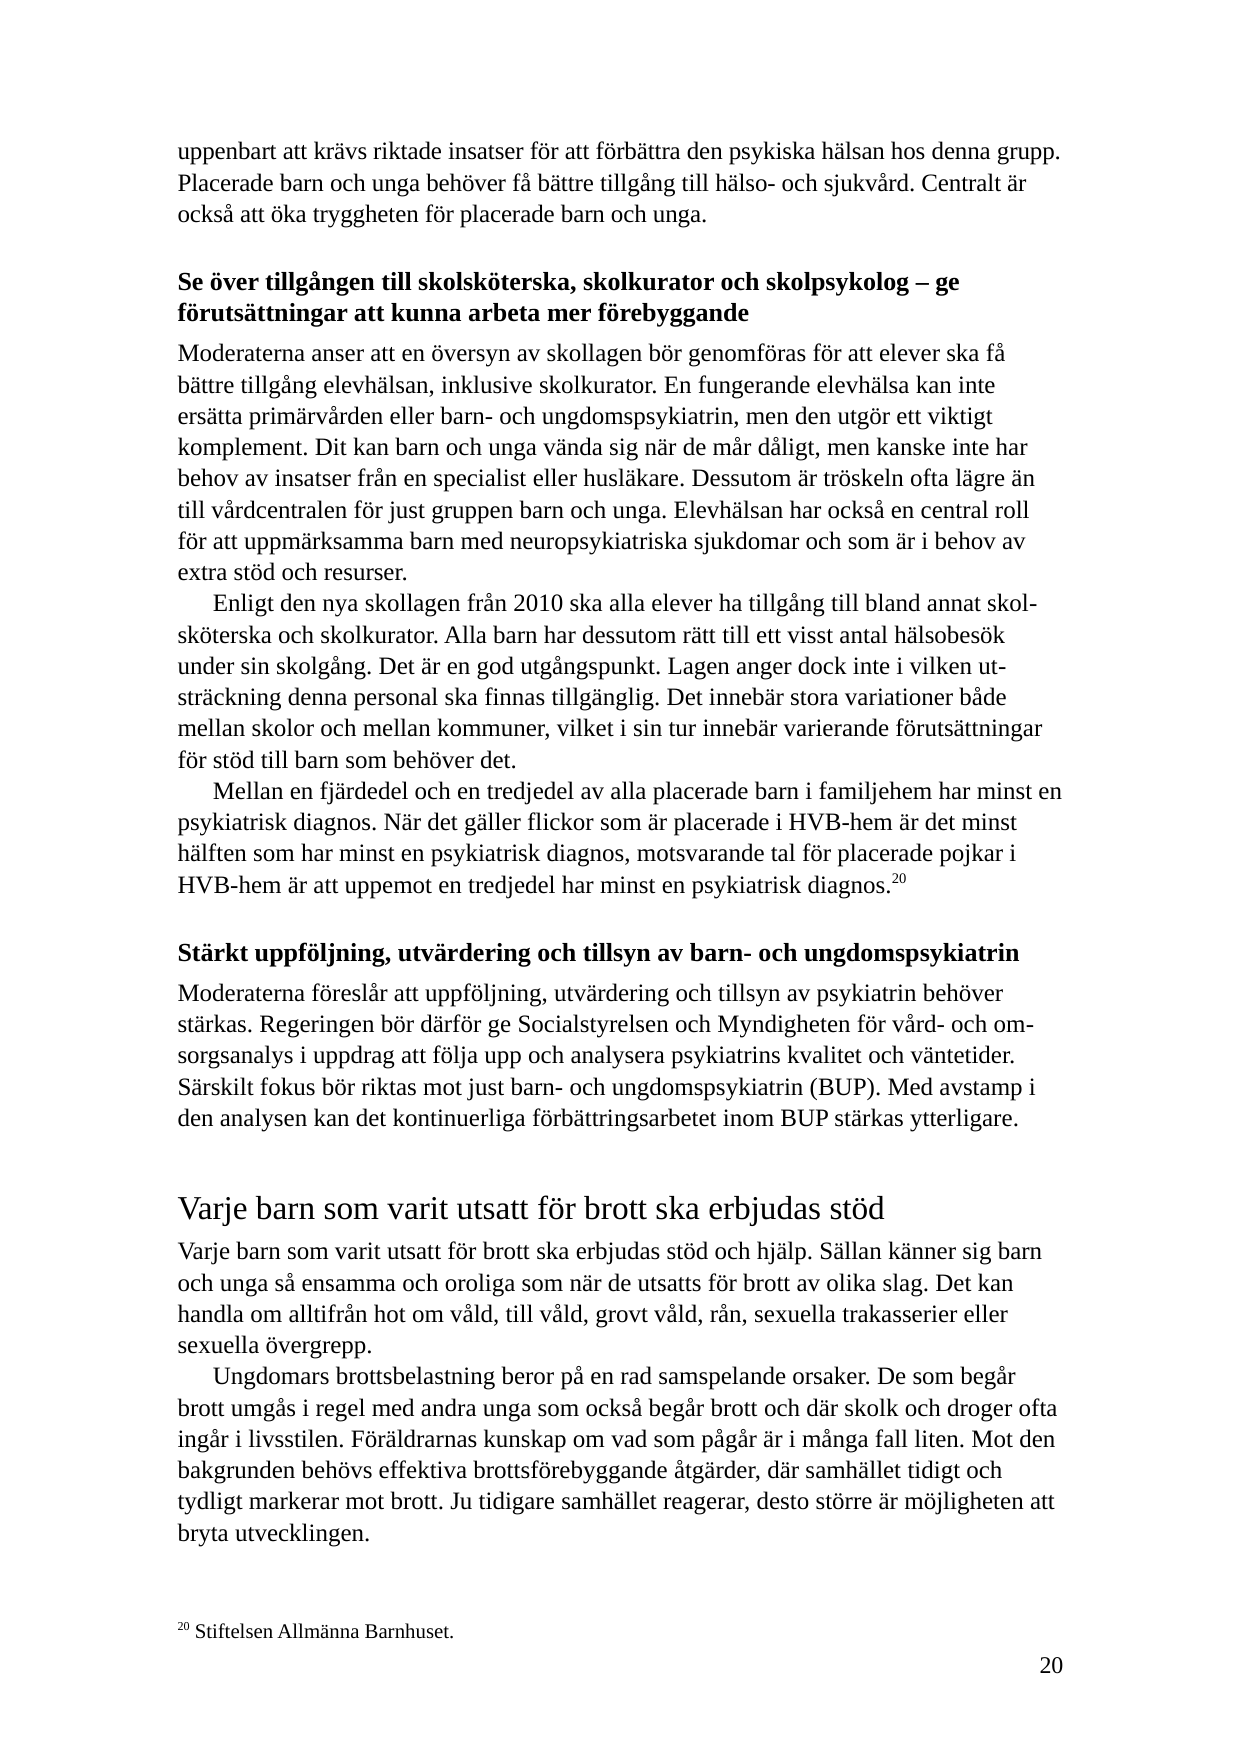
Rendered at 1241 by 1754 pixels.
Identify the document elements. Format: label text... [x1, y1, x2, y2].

text Ungdomars brottsbelastning beror på en rad samspelande orsaker. De som begår brott umgås i regel med andra unga som också begår brott och där skolk och droger ofta ingår i livsstilen. Föräldrarnas kunskap om vad som pågår är i många fall liten. Mot den bakgrunden behövs effektiva brottsförebyggande åtgärder, där samhället tidigt och tydligt markerar mot brott. Ju tidigare samhället reagerar, desto större är möjligheten att bryta utvecklingen. [177, 1359, 1063, 1546]
text Mellan en fjärdedel och en tredjedel av alla placerade barn i familjehem har minst en psykiatrisk diagnos. När det gäller flickor som är placerade i HVB-hem är det minst hälften som har minst en psykiatrisk diagnos, motsvarande tal för placerade pojkar i HVB-hem är att uppemot en tredjedel har minst en psykiatrisk diagnos. [177, 773, 1063, 898]
text Varje barn som varit utsatt för brott ska erbjudas stöd och hjälp. Sällan känner sig barn och unga så ensamma och oroliga som när de utsatts för brott av olika slag. Det kan handla om alltifrån hot om våld, till våld, grovt våld, rån, sexuella trakasserier eller sexuella övergrepp. [177, 1234, 1063, 1359]
subtitle Stärkt uppföljning, utvärdering och tillsyn av barn- och ungdomspsykiatrin [177, 936, 1063, 967]
text Moderaterna anser att en översyn av skollagen bör genomföras för att elever ska få bättre tillgång elevhälsan, inklusive skolkurator. En fungerande elevhälsa kan inte ersätta primärvården eller barn- och ungdomspsykiatrin, men den utgör ett viktigt komplement. Dit kan barn och unga vända sig när de mår dåligt, men kanske inte har behov av insatser från en specialist eller husläkare. Dessutom är tröskeln ofta lägre än till vårdcentralen för just gruppen barn och unga. Elevhälsan har också en central roll för att uppmärksamma barn med neuropsykiatriska sjukdomar och som är i behov av extra stöd och resurser. [177, 336, 1063, 586]
text Moderaterna föreslår att uppföljning, utvärdering och tillsyn av psykiatrin behöver stärkas. Regeringen bör därför ge Socialstyrelsen och Myndigheten för vård- och omsorgsanalys i uppdrag att följa upp och analysera psykiatrins kvalitet och väntetider. Särskilt fokus bör riktas mot just barn- och ungdomspsykiatrin (BUP). Med avstamp i den analysen kan det kontinuerliga förbättringsarbetet inom BUP stärkas ytterligare. [177, 976, 1063, 1132]
text Enligt den nya skollagen från 2010 ska alla elever ha tillgång till bland annat skolsköterska och skolkurator. Alla barn har dessutom rätt till ett visst antal hälsobesök under sin skolgång. Det är en god utgångspunkt. Lagen anger dock inte i vilken utsträckning denna personal ska finnas tillgänglig. Det innebär stora variationer både mellan skolor och mellan kommuner, vilket i sin tur innebär varierande förutsättningar för stöd till barn som behöver det. [177, 586, 1063, 773]
subtitle Varje barn som varit utsatt för brott ska erbjudas stöd [177, 1194, 1063, 1226]
subtitle Se över tillgången till skolsköterska, skolkurator och skolpsykolog – ge förutsättningar att kunna arbeta mer förebyggande [177, 265, 1063, 328]
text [177, 134, 1063, 228]
